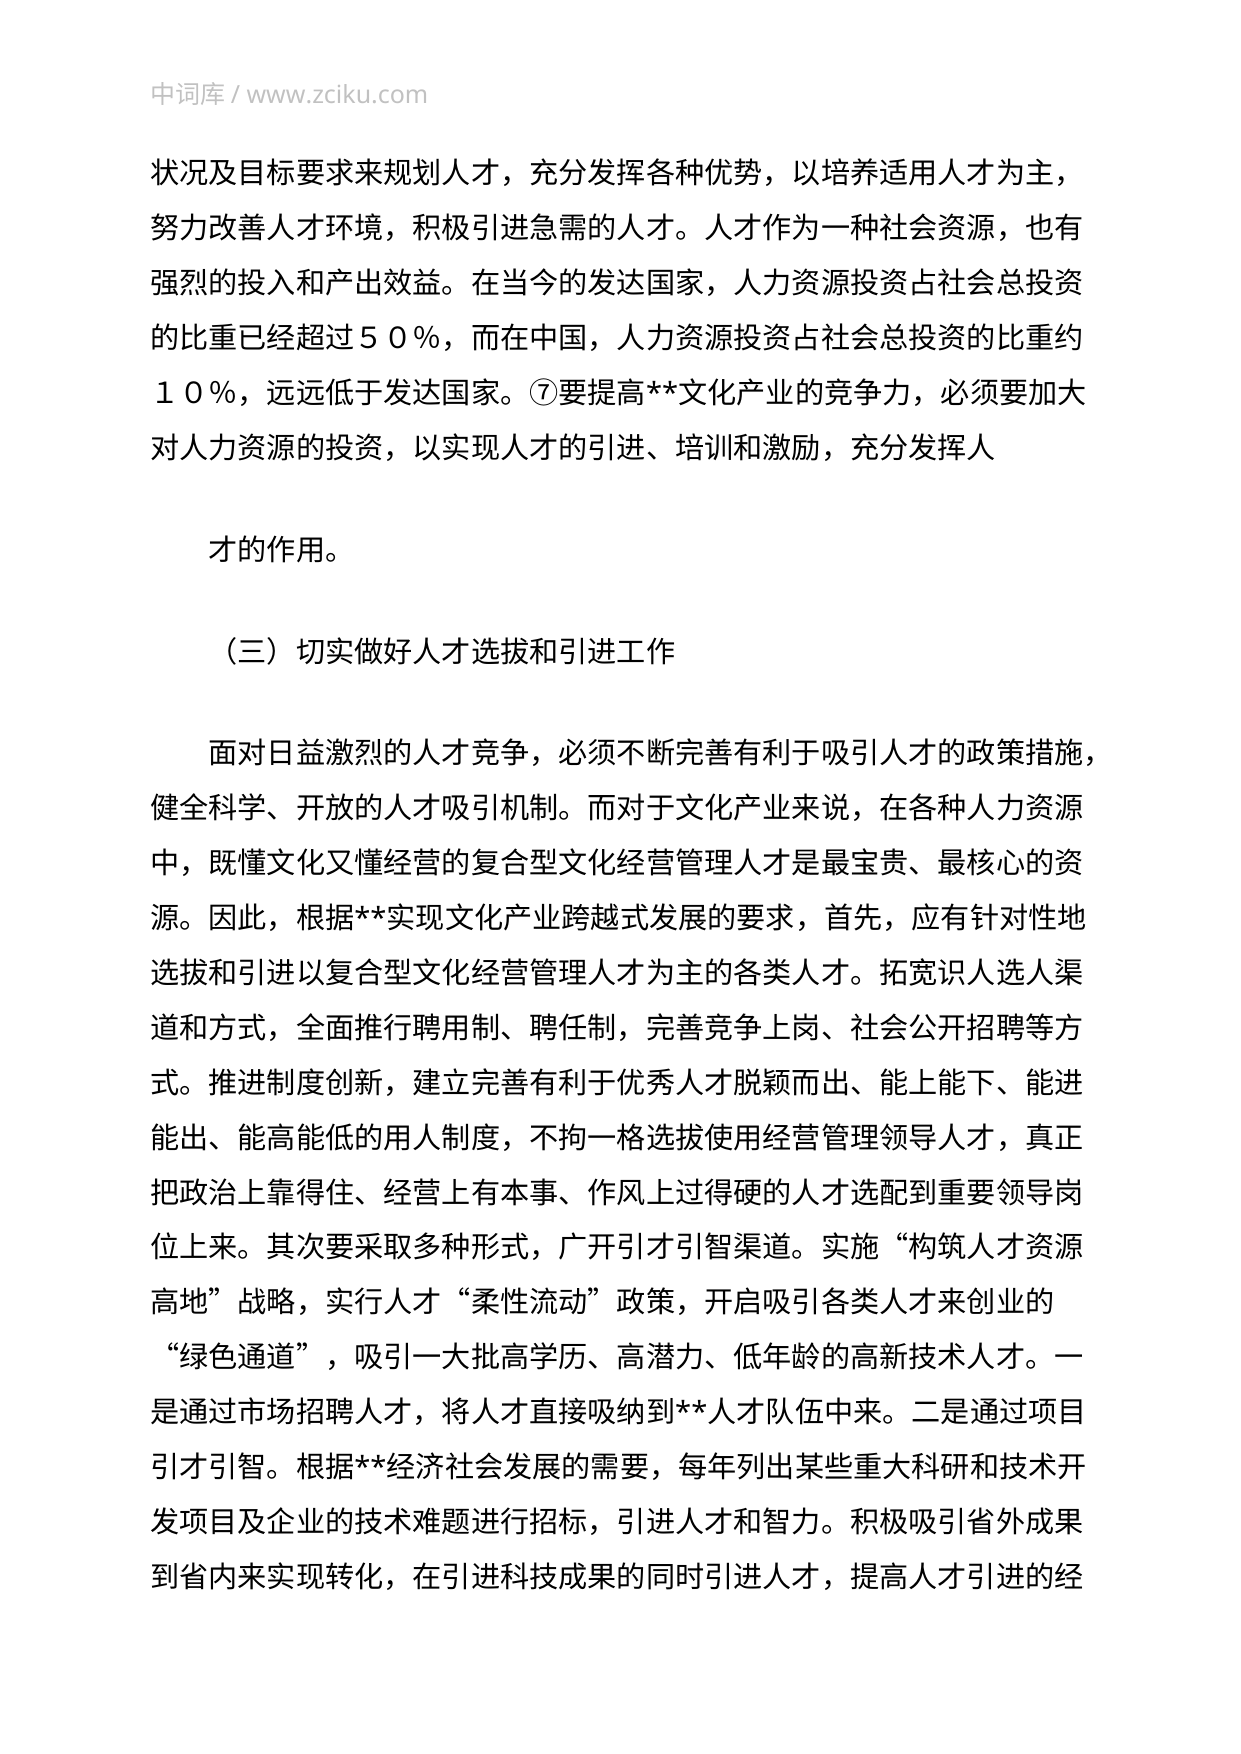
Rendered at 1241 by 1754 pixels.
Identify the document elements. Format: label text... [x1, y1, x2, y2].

text （三）切实做好人才选拔和引进工作 [150, 628, 1090, 670]
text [150, 730, 1090, 1596]
text 才的作用。 [150, 526, 1090, 569]
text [150, 150, 1090, 467]
